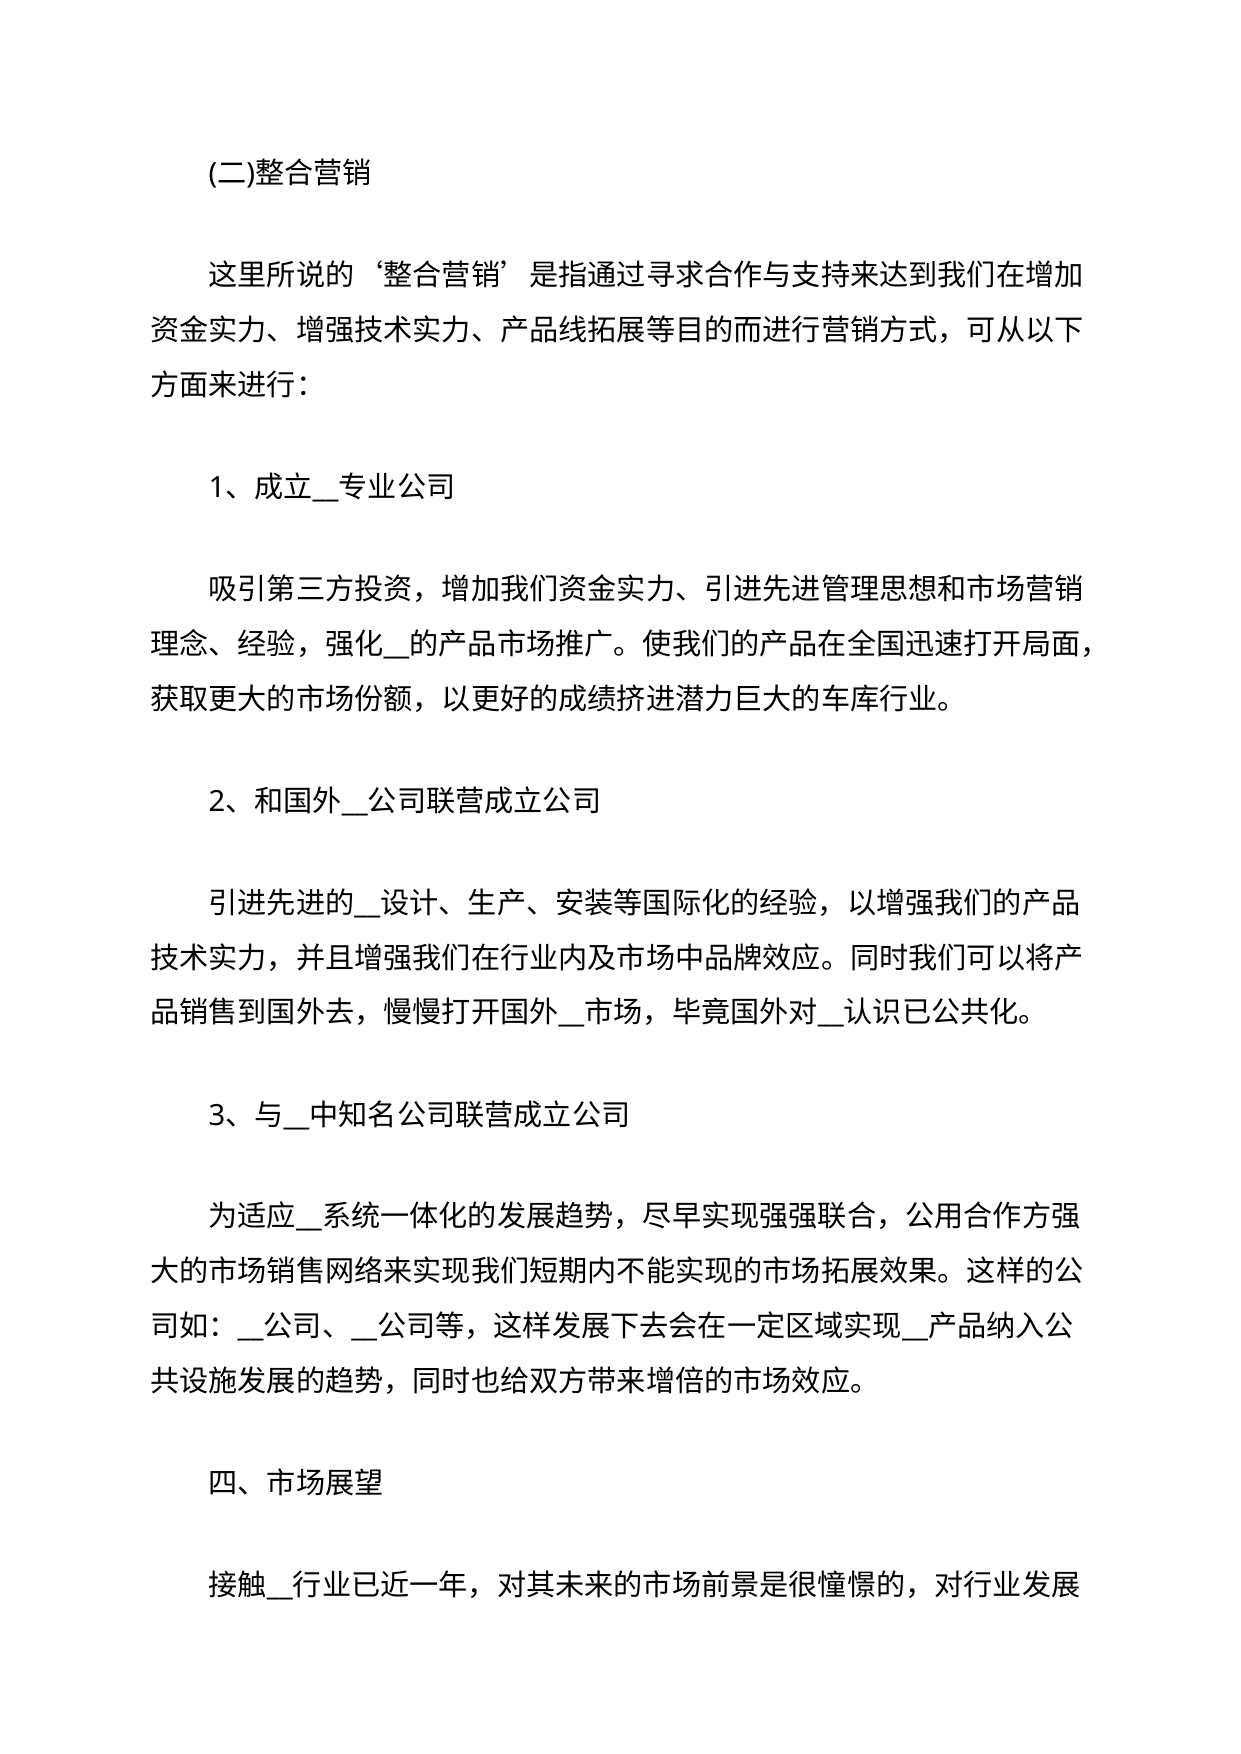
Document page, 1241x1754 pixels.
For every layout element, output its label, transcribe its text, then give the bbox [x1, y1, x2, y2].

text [150, 1561, 1090, 1604]
text 2、和国外__公司联营成立公司 [150, 777, 1090, 819]
text 四、市场展望 [150, 1460, 1090, 1502]
text (二)整合营销 [150, 150, 1090, 192]
text 吸引第三方投资，增加我们资金实力、引进先进管理思想和市场营销理念、经验，强化__的产品市场推广。使我们的产品在全国迅速打开局面，获取更大的市场份额，以更好的成绩挤进潜力巨大的车库行业。 [150, 566, 1090, 718]
text 为适应__系统一体化的发展趋势，尽早实现强强联合，公用合作方强大的市场销售网络来实现我们短期内不能实现的市场拓展效果。这样的公司如：__公司、__公司等，这样发展下去会在一定区域实现__产品纳入公共设施发展的趋势，同时也给双方带来增倍的市场效应。 [150, 1193, 1090, 1400]
text 3、与__中知名公司联营成立公司 [150, 1091, 1090, 1133]
text 这里所说的‘整合营销’是指通过寻求合作与支持来达到我们在增加资金实力、增强技术实力、产品线拓展等目的而进行营销方式，可从以下方面来进行： [150, 252, 1090, 404]
text 1、成立__专业公司 [150, 463, 1090, 506]
text 引进先进的__设计、生产、安装等国际化的经验，以增强我们的产品技术实力，并且增强我们在行业内及市场中品牌效应。同时我们可以将产品销售到国外去，慢慢打开国外__市场，毕竟国外对__认识已公共化。 [150, 879, 1090, 1031]
